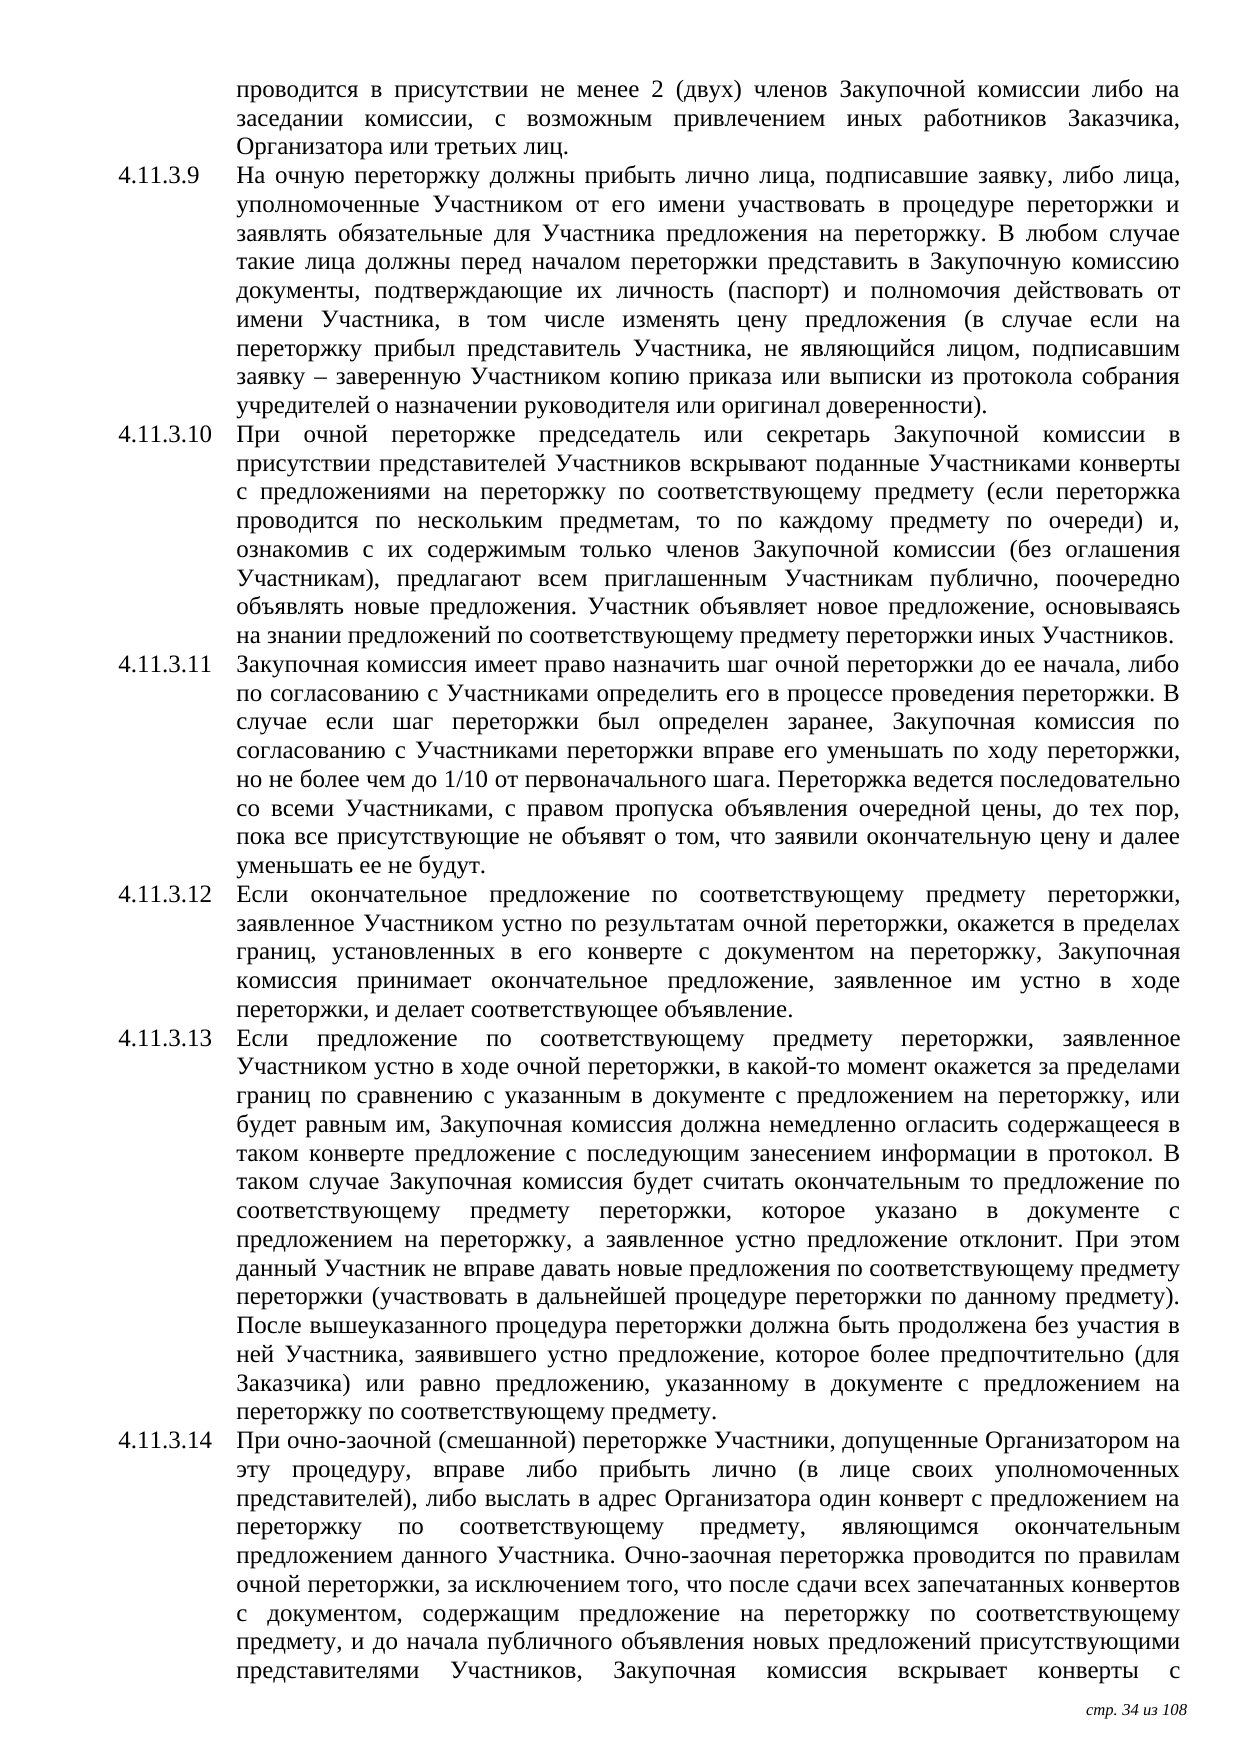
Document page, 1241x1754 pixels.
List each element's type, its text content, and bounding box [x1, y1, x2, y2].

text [118, 74, 1181, 160]
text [118, 1425, 1181, 1684]
text На очную переторжку должны прибыть лично лица, подписавшие заявку, либо лица, уполномоченные Участником от его имени участвовать в процедуре переторжки и заявлять обязательные для Участника предложения на переторжку. В любом случае такие лица должны перед началом переторжки представить в Закупочную комиссию документы, подтверждающие их личность (паспорт) и полномочия действовать от имени Участника, в том числе изменять цену предложения (в случае если на переторжку прибыл представитель Участника, не являющийся лицом, подписавшим заявку – заверенную Участником копию приказа или выписки из протокола собрания учредителей о назначении руководителя или оригинал доверенности). [118, 160, 1181, 419]
text Если окончательное предложение по соответствующему предмету переторжки, заявленное Участником устно по результатам очной переторжки, окажется в пределах границ, установленных в его конверте с документом на переторжку, Закупочная комиссия принимает окончательное предложение, заявленное им устно в ходе переторжки, и делает соответствующее объявление. [118, 879, 1181, 1023]
text При очной переторжке председатель или секретарь Закупочной комиссии в присутствии представителей Участников вскрывают поданные Участниками конверты с предложениями на переторжку по соответствующему предмету (если переторжка проводится по нескольким предметам, то по каждому предмету по очереди) и, ознакомив с их содержимым только членов Закупочной комиссии (без оглашения Участникам), предлагают всем приглашенным Участникам публично, поочередно объявлять новые предложения. Участник объявляет новое предложение, основываясь на знании предложений по соответствующему предмету переторжки иных Участников. [118, 419, 1181, 649]
text Если предложение по соответствующему предмету переторжки, заявленное Участником устно в ходе очной переторжки, в какой-то момент окажется за пределами границ по сравнению с указанным в документе с предложением на переторжку, или будет равным им, Закупочная комиссия должна немедленно огласить содержащееся в таком конверте предложение с последующим занесением информации в протокол. В таком случае Закупочная комиссия будет считать окончательным то предложение по соответствующему предмету переторжки, которое указано в документе с предложением на переторжку, а заявленное устно предложение отклонит. При этом данный Участник не вправе давать новые предложения по соответствующему предмету переторжки (участвовать в дальнейшей процедуре переторжки по данному предмету). После вышеуказанного процедура переторжки должна быть продолжена без участия в ней Участника, заявившего устно предложение, которое более предпочтительно (для Заказчика) или равно предложению, указанному в документе с предложением на переторжку по соответствующему предмету. [118, 1023, 1181, 1425]
text Закупочная комиссия имеет право назначить шаг очной переторжки до ее начала, либо по согласованию с Участниками определить его в процессе проведения переторжки. В случае если шаг переторжки был определен заранее, Закупочная комиссия по согласованию с Участниками переторжки вправе его уменьшать по ходу переторжки, но не более чем до 1/10 от первоначального шага. Переторжка ведется последовательно со всеми Участниками, с правом пропуска объявления очередной цены, до тех пор, пока все присутствующие не объявят о том, что заявили окончательную цену и далее уменьшать ее не будут. [118, 649, 1181, 879]
